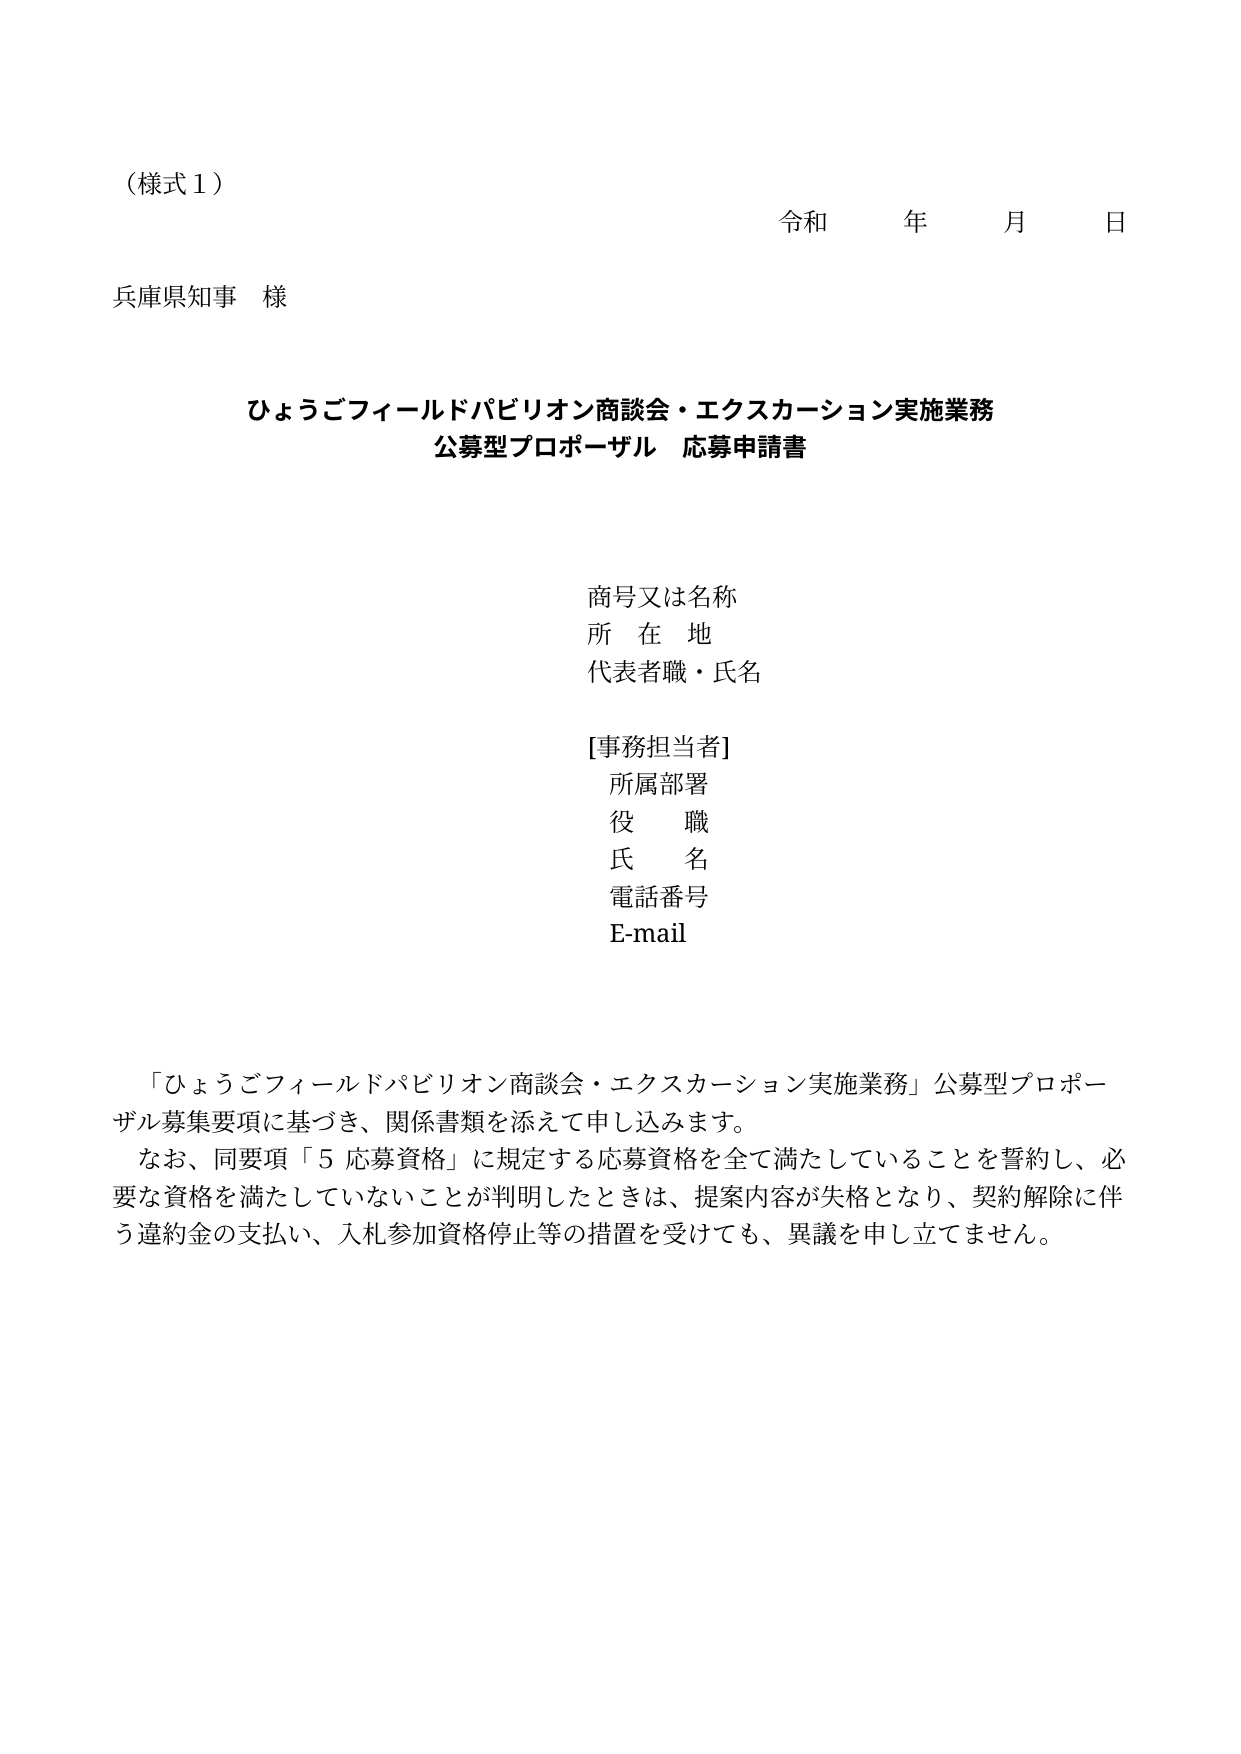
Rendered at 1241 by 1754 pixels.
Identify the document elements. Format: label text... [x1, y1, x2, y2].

text 令和 年 月 日 [112, 202, 1128, 239]
text ひょうごフィールドパビリオン商談会・エクスカーション実施業務 [112, 389, 1128, 427]
text 役 職 [134, 802, 1113, 839]
text 商号又は名称 [112, 577, 1128, 614]
text （様式１） [112, 164, 1128, 202]
text 所 在 地 [112, 614, 1128, 652]
text 兵庫県知事 様 [112, 277, 1128, 314]
text 電話番号 [134, 877, 1128, 914]
text 公募型プロポーザル 応募申請書 [112, 427, 1128, 464]
text 所属部署 [134, 764, 1113, 802]
text なお、同要項「５ 応募資格」に規定する応募資格を全て満たしていることを誓約し、必要な資格を満たしていないことが判明したときは、提案内容が失格となり、契約解除に伴う違約金の支払い、入札参加資格停止等の措置を受けても、異議を申し立てません。 [112, 1139, 1128, 1252]
text 代表者職・氏名 [112, 652, 1128, 689]
text 「ひょうごフィールドパビリオン商談会・エクスカーション実施業務」公募型プロポーザル募集要項に基づき、関係書類を添えて申し込みます。 [112, 1064, 1128, 1139]
text E-mail [134, 914, 1128, 952]
text 氏 名 [134, 839, 1113, 877]
text [事務担当者] [112, 727, 1128, 764]
